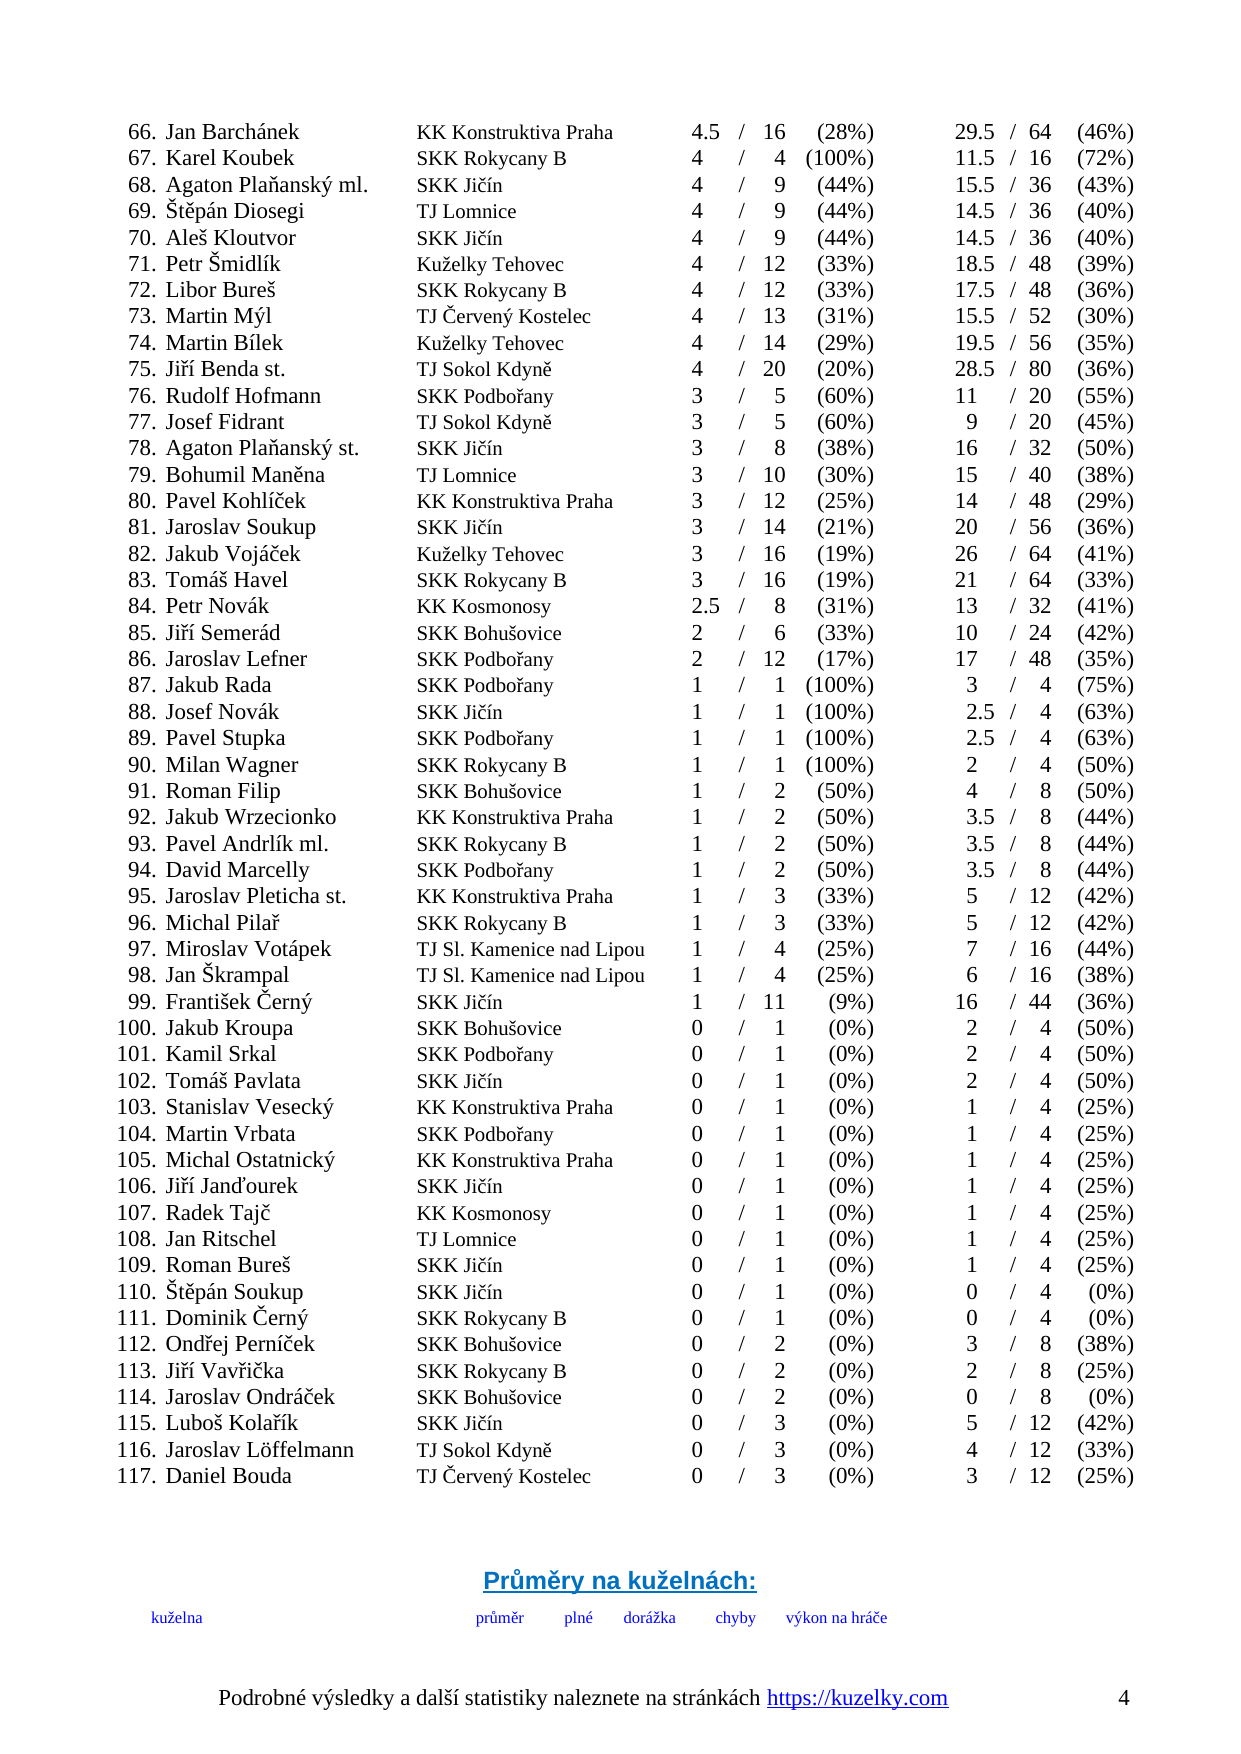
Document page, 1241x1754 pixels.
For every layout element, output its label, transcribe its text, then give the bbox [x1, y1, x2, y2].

text 69. Štěpán Diosegi TJ Lomnice 4 / 9 (44%) 14.5 / 36 (40%) [106, 197, 1134, 223]
text 82. Jakub Vojáček Kuželky Tehovec 3 / 16 (19%) 26 / 64 (41%) [106, 540, 1134, 566]
text 78. Agaton Plaňanský st. SKK Jičín 3 / 8 (38%) 16 / 32 (50%) [106, 434, 1134, 461]
text 111. Dominik Černý SKK Rokycany B 0 / 1 (0%) 0 / 4 (0%) [106, 1304, 1134, 1330]
text 114. Jaroslav Ondráček SKK Bohušovice 0 / 2 (0%) 0 / 8 (0%) [106, 1383, 1134, 1409]
text 115. Luboš Kolařík SKK Jičín 0 / 3 (0%) 5 / 12 (42%) [106, 1409, 1134, 1436]
text 100. Jakub Kroupa SKK Bohušovice 0 / 1 (0%) 2 / 4 (50%) [106, 1014, 1134, 1041]
text 97. Miroslav Votápek TJ Sl. Kamenice nad Lipou 1 / 4 (25%) 7 / 16 (44%) [106, 935, 1134, 961]
text 99. František Černý SKK Jičín 1 / 11 (9%) 16 / 44 (36%) [106, 988, 1134, 1014]
text 101. Kamil Srkal SKK Podbořany 0 / 1 (0%) 2 / 4 (50%) [106, 1041, 1134, 1067]
text 80. Pavel Kohlíček KK Konstruktiva Praha 3 / 12 (25%) 14 / 48 (29%) [106, 487, 1134, 513]
text 79. Bohumil Maněna TJ Lomnice 3 / 10 (30%) 15 / 40 (38%) [106, 461, 1134, 487]
text 77. Josef Fidrant TJ Sokol Kdyně 3 / 5 (60%) 9 / 20 (45%) [106, 408, 1134, 434]
text 73. Martin Mýl TJ Červený Kostelec 4 / 13 (31%) 15.5 / 52 (30%) [106, 303, 1134, 329]
text 92. Jakub Wrzecionko KK Konstruktiva Praha 1 / 2 (50%) 3.5 / 8 (44%) [106, 803, 1134, 830]
text 70. Aleš Kloutvor SKK Jičín 4 / 9 (44%) 14.5 / 36 (40%) [106, 223, 1134, 250]
text 85. Jiří Semerád SKK Bohušovice 2 / 6 (33%) 10 / 24 (42%) [106, 619, 1134, 645]
text 75. Jiří Benda st. TJ Sokol Kdyně 4 / 20 (20%) 28.5 / 80 (36%) [106, 355, 1134, 382]
text 93. Pavel Andrlík ml. SKK Rokycany B 1 / 2 (50%) 3.5 / 8 (44%) [106, 830, 1134, 856]
text 87. Jakub Rada SKK Podbořany 1 / 1 (100%) 3 / 4 (75%) [106, 672, 1134, 698]
text 66. Jan Barchánek KK Konstruktiva Praha 4.5 / 16 (28%) 29.5 / 64 (46%) [106, 118, 1134, 144]
text 104. Martin Vrbata SKK Podbořany 0 / 1 (0%) 1 / 4 (25%) [106, 1119, 1134, 1146]
text 103. Stanislav Vesecký KK Konstruktiva Praha 0 / 1 (0%) 1 / 4 (25%) [106, 1093, 1134, 1119]
text 83. Tomáš Havel SKK Rokycany B 3 / 16 (19%) 21 / 64 (33%) [106, 566, 1134, 592]
text 98. Jan Škrampal TJ Sl. Kamenice nad Lipou 1 / 4 (25%) 6 / 16 (38%) [106, 961, 1134, 988]
text 81. Jaroslav Soukup SKK Jičín 3 / 14 (21%) 20 / 56 (36%) [106, 513, 1134, 540]
text 106. Jiří Janďourek SKK Jičín 0 / 1 (0%) 1 / 4 (25%) [106, 1172, 1134, 1199]
text 116. Jaroslav Löffelmann TJ Sokol Kdyně 0 / 3 (0%) 4 / 12 (33%) [106, 1436, 1134, 1462]
text 95. Jaroslav Pleticha st. KK Konstruktiva Praha 1 / 3 (33%) 5 / 12 (42%) [106, 882, 1134, 909]
text 84. Petr Novák KK Kosmonosy 2.5 / 8 (31%) 13 / 32 (41%) [106, 592, 1134, 619]
text 105. Michal Ostatnický KK Konstruktiva Praha 0 / 1 (0%) 1 / 4 (25%) [106, 1146, 1134, 1172]
text 76. Rudolf Hofmann SKK Podbořany 3 / 5 (60%) 11 / 20 (55%) [106, 382, 1134, 408]
text 89. Pavel Stupka SKK Podbořany 1 / 1 (100%) 2.5 / 4 (63%) [106, 724, 1134, 751]
text 94. David Marcelly SKK Podbořany 1 / 2 (50%) 3.5 / 8 (44%) [106, 856, 1134, 882]
text 112. Ondřej Perníček SKK Bohušovice 0 / 2 (0%) 3 / 8 (38%) [106, 1330, 1134, 1357]
text 117. Daniel Bouda TJ Červený Kostelec 0 / 3 (0%) 3 / 12 (25%) [106, 1462, 1134, 1488]
text 72. Libor Bureš SKK Rokycany B 4 / 12 (33%) 17.5 / 48 (36%) [106, 276, 1134, 303]
text 96. Michal Pilař SKK Rokycany B 1 / 3 (33%) 5 / 12 (42%) [106, 909, 1134, 935]
text 90. Milan Wagner SKK Rokycany B 1 / 1 (100%) 2 / 4 (50%) [106, 751, 1134, 777]
text kuželna průměr plné dorážka chyby výkon na hráče [106, 1607, 1134, 1627]
text 110. Štěpán Soukup SKK Jičín 0 / 1 (0%) 0 / 4 (0%) [106, 1278, 1134, 1304]
text 88. Josef Novák SKK Jičín 1 / 1 (100%) 2.5 / 4 (63%) [106, 698, 1134, 724]
text 102. Tomáš Pavlata SKK Jičín 0 / 1 (0%) 2 / 4 (50%) [106, 1067, 1134, 1093]
text 91. Roman Filip SKK Bohušovice 1 / 2 (50%) 4 / 8 (50%) [106, 777, 1134, 803]
text 68. Agaton Plaňanský ml. SKK Jičín 4 / 9 (44%) 15.5 / 36 (43%) [106, 171, 1134, 197]
text 107. Radek Tajč KK Kosmonosy 0 / 1 (0%) 1 / 4 (25%) [106, 1199, 1134, 1225]
text 86. Jaroslav Lefner SKK Podbořany 2 / 12 (17%) 17 / 48 (35%) [106, 645, 1134, 672]
text 71. Petr Šmidlík Kuželky Tehovec 4 / 12 (33%) 18.5 / 48 (39%) [106, 250, 1134, 276]
text 108. Jan Ritschel TJ Lomnice 0 / 1 (0%) 1 / 4 (25%) [106, 1225, 1134, 1251]
text 109. Roman Bureš SKK Jičín 0 / 1 (0%) 1 / 4 (25%) [106, 1251, 1134, 1278]
text Průměry na kuželnách: [94, 1566, 1145, 1595]
text 67. Karel Koubek SKK Rokycany B 4 / 4 (100%) 11.5 / 16 (72%) [106, 144, 1134, 171]
text 74. Martin Bílek Kuželky Tehovec 4 / 14 (29%) 19.5 / 56 (35%) [106, 329, 1134, 355]
text 113. Jiří Vavřička SKK Rokycany B 0 / 2 (0%) 2 / 8 (25%) [106, 1357, 1134, 1383]
